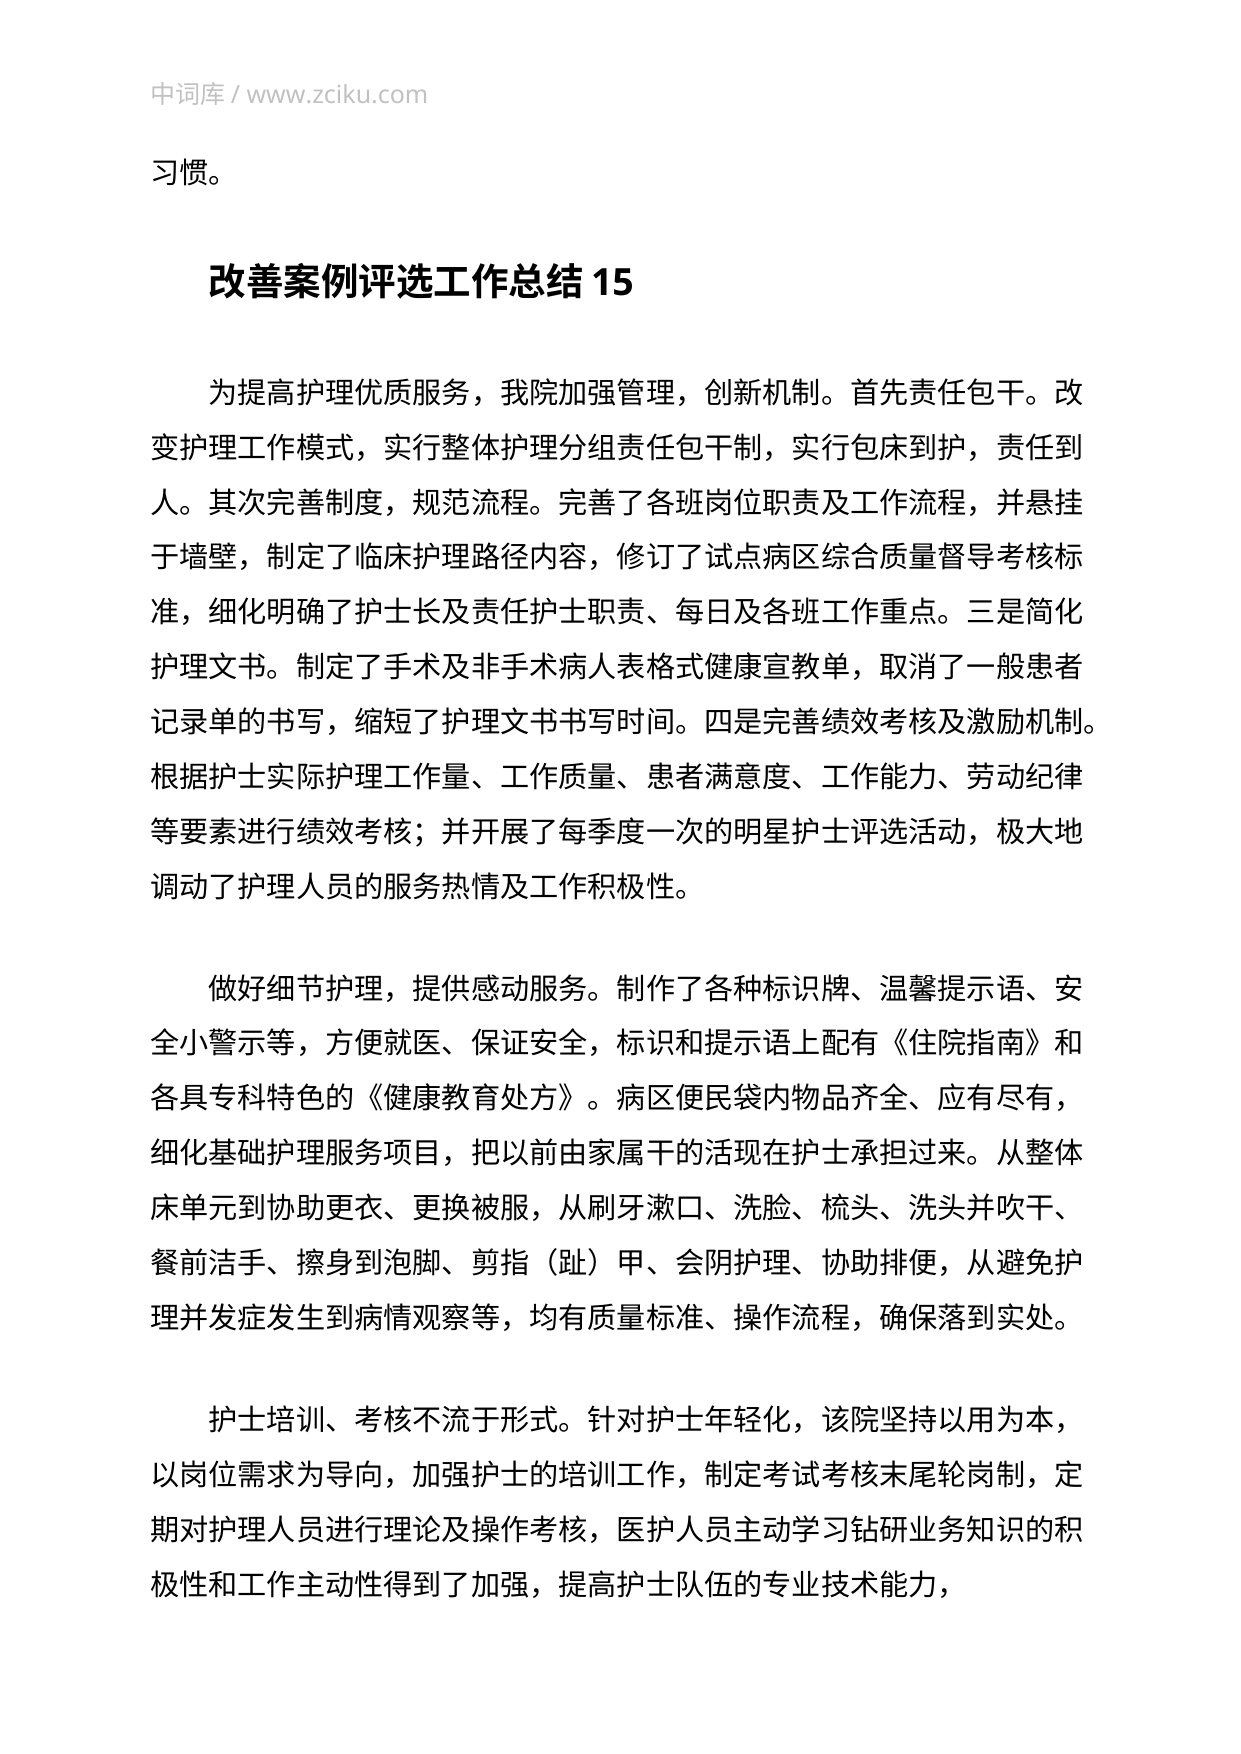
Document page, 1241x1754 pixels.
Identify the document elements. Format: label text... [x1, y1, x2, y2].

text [150, 150, 1090, 192]
text 改善案例评选工作总结15 [150, 252, 1090, 306]
text 做好细节护理，提供感动服务。制作了各种标识牌、温馨提示语、安全小警示等，方便就医、保证安全，标识和提示语上配有《住院指南》和各具专科特色的《健康教育处方》。病区便民袋内物品齐全、应有尽有，细化基础护理服务项目，把以前由家属干的活现在护士承担过来。从整体床单元到协助更衣、更换被服，从刷牙漱口、洗脸、梳头、洗头并吹干、餐前洁手、擦身到泡脚、剪指（趾）甲、会阴护理、协助排便，从避免护理并发症发生到病情观察等，均有质量标准、操作流程，确保落到实处。 [150, 965, 1090, 1337]
text 为提高护理优质服务，我院加强管理，创新机制。首先责任包干。改变护理工作模式，实行整体护理分组责任包干制，实行包床到护，责任到人。其次完善制度，规范流程。完善了各班岗位职责及工作流程，并悬挂于墙壁，制定了临床护理路径内容，修订了试点病区综合质量督导考核标准，细化明确了护士长及责任护士职责、每日及各班工作重点。三是简化护理文书。制定了手术及非手术病人表格式健康宣教单，取消了一般患者记录单的书写，缩短了护理文书书写时间。四是完善绩效考核及激励机制。根据护士实际护理工作量、工作质量、患者满意度、工作能力、劳动纪律等要素进行绩效考核；并开展了每季度一次的明星护士评选活动，极大地调动了护理人员的服务热情及工作积极性。 [150, 369, 1090, 906]
text 护士培训、考核不流于形式。针对护士年轻化，该院坚持以用为本，以岗位需求为导向，加强护士的培训工作，制定考试考核末尾轮岗制，定期对护理人员进行理论及操作考核，医护人员主动学习钻研业务知识的积极性和工作主动性得到了加强，提高护士队伍的专业技术能力， [150, 1396, 1090, 1603]
